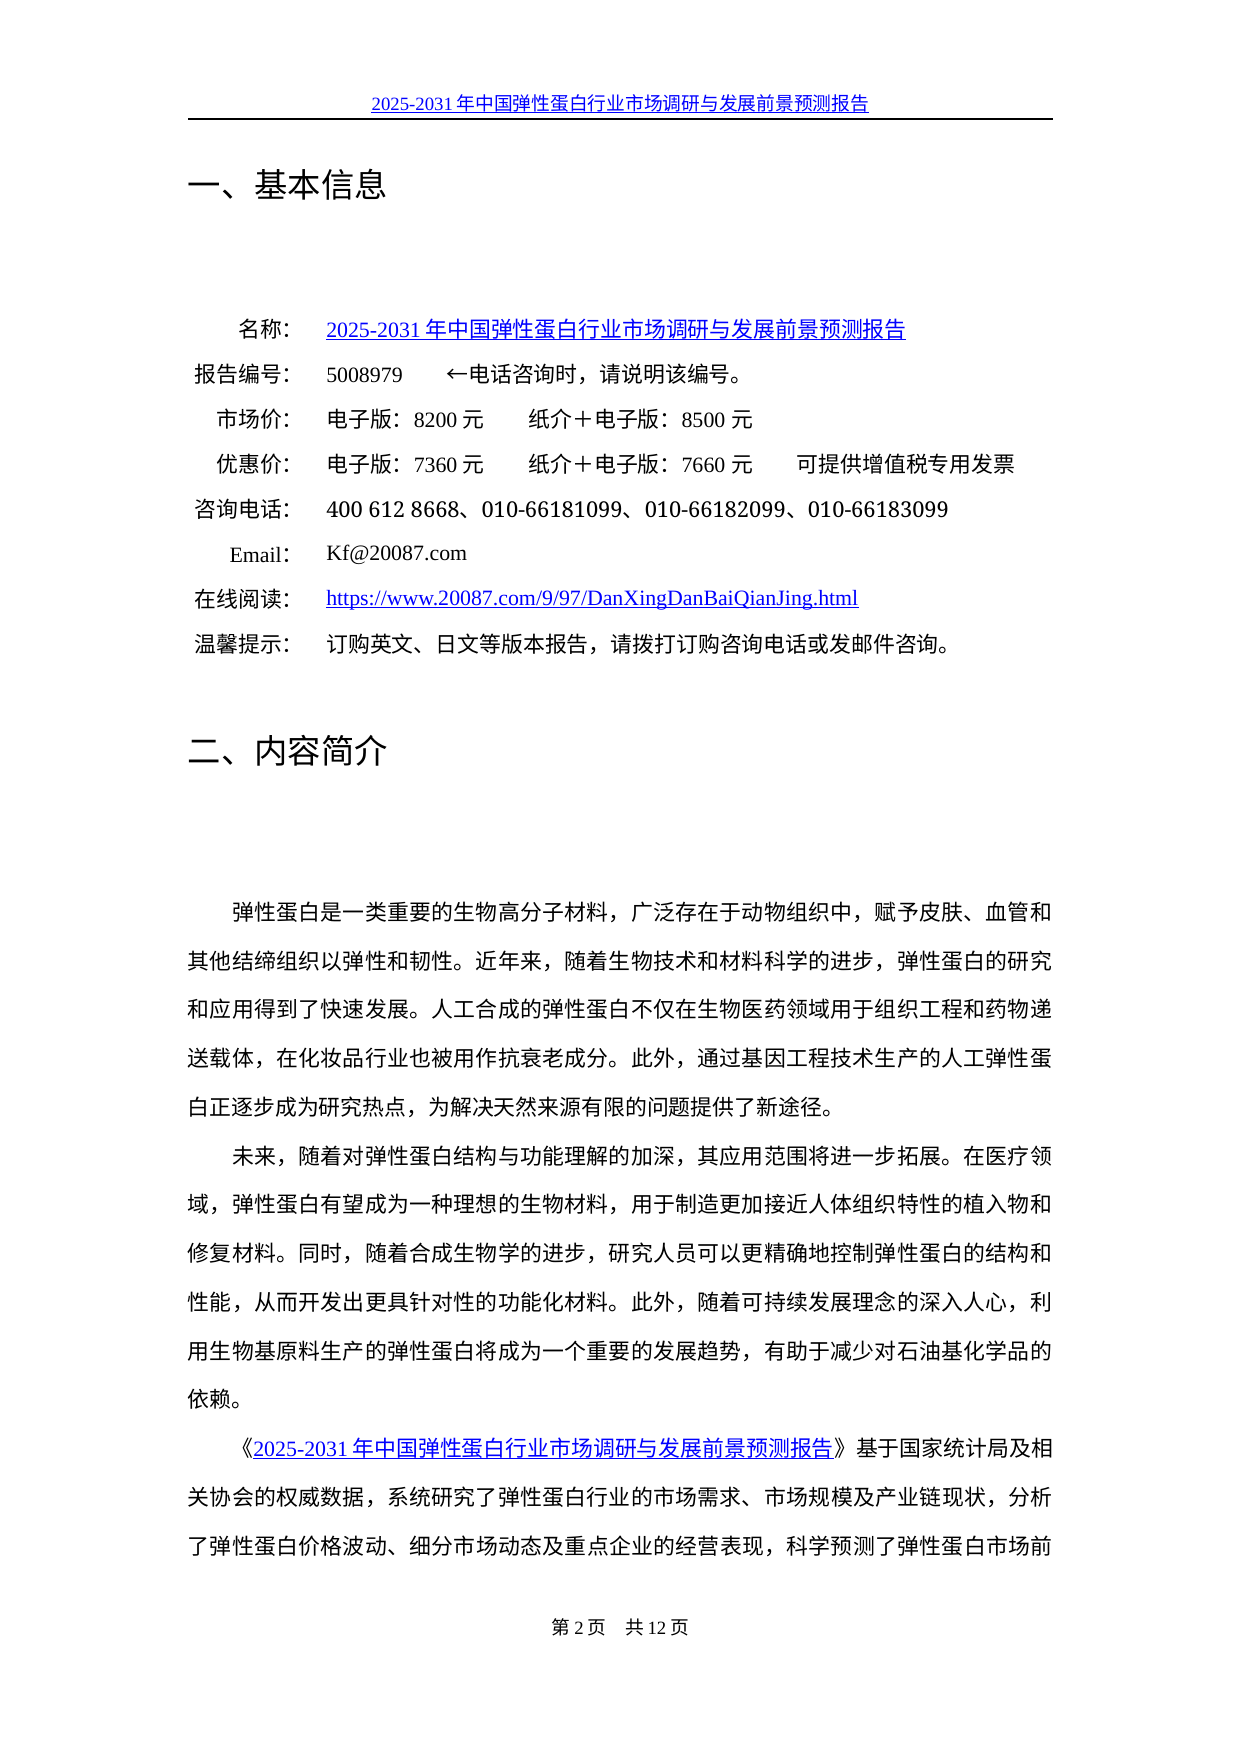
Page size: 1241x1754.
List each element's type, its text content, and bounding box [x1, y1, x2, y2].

table_cell 报告编号： [167, 357, 315, 402]
table_cell [315, 582, 1073, 627]
table_cell 优惠价： [167, 447, 315, 492]
table_cell 温馨提示： [167, 627, 315, 672]
table_header 名称： [167, 312, 315, 357]
table_cell 咨询电话： [167, 492, 315, 537]
table_cell 5008979 ←电话咨询时，请说明该编号。 [315, 357, 1073, 402]
table_cell 电子版：7360 元 纸介＋电子版：7660 元 可提供增值税专用发票 [315, 447, 1073, 492]
table_cell 400 612 8668、010-66181099、010-66182099、010-66183099 [315, 492, 1073, 537]
table_cell 订购英文、日文等版本报告，请拨打订购咨询电话或发邮件咨询。 [315, 627, 1073, 672]
title 二、内容简介 [187, 717, 1053, 782]
title 一、基本信息 [187, 150, 1053, 215]
table_cell Kf@20087.com [315, 537, 1073, 582]
table_cell 在线阅读： [167, 582, 315, 627]
table_cell 电子版：8200 元 纸介＋电子版：8500 元 [315, 402, 1073, 447]
table_header 2025-2031年中国弹性蛋白行业市场调研与发展前景预测报告 [315, 312, 1073, 357]
table_cell Email： [167, 537, 315, 582]
table_cell 市场价： [167, 402, 315, 447]
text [187, 894, 1053, 1561]
